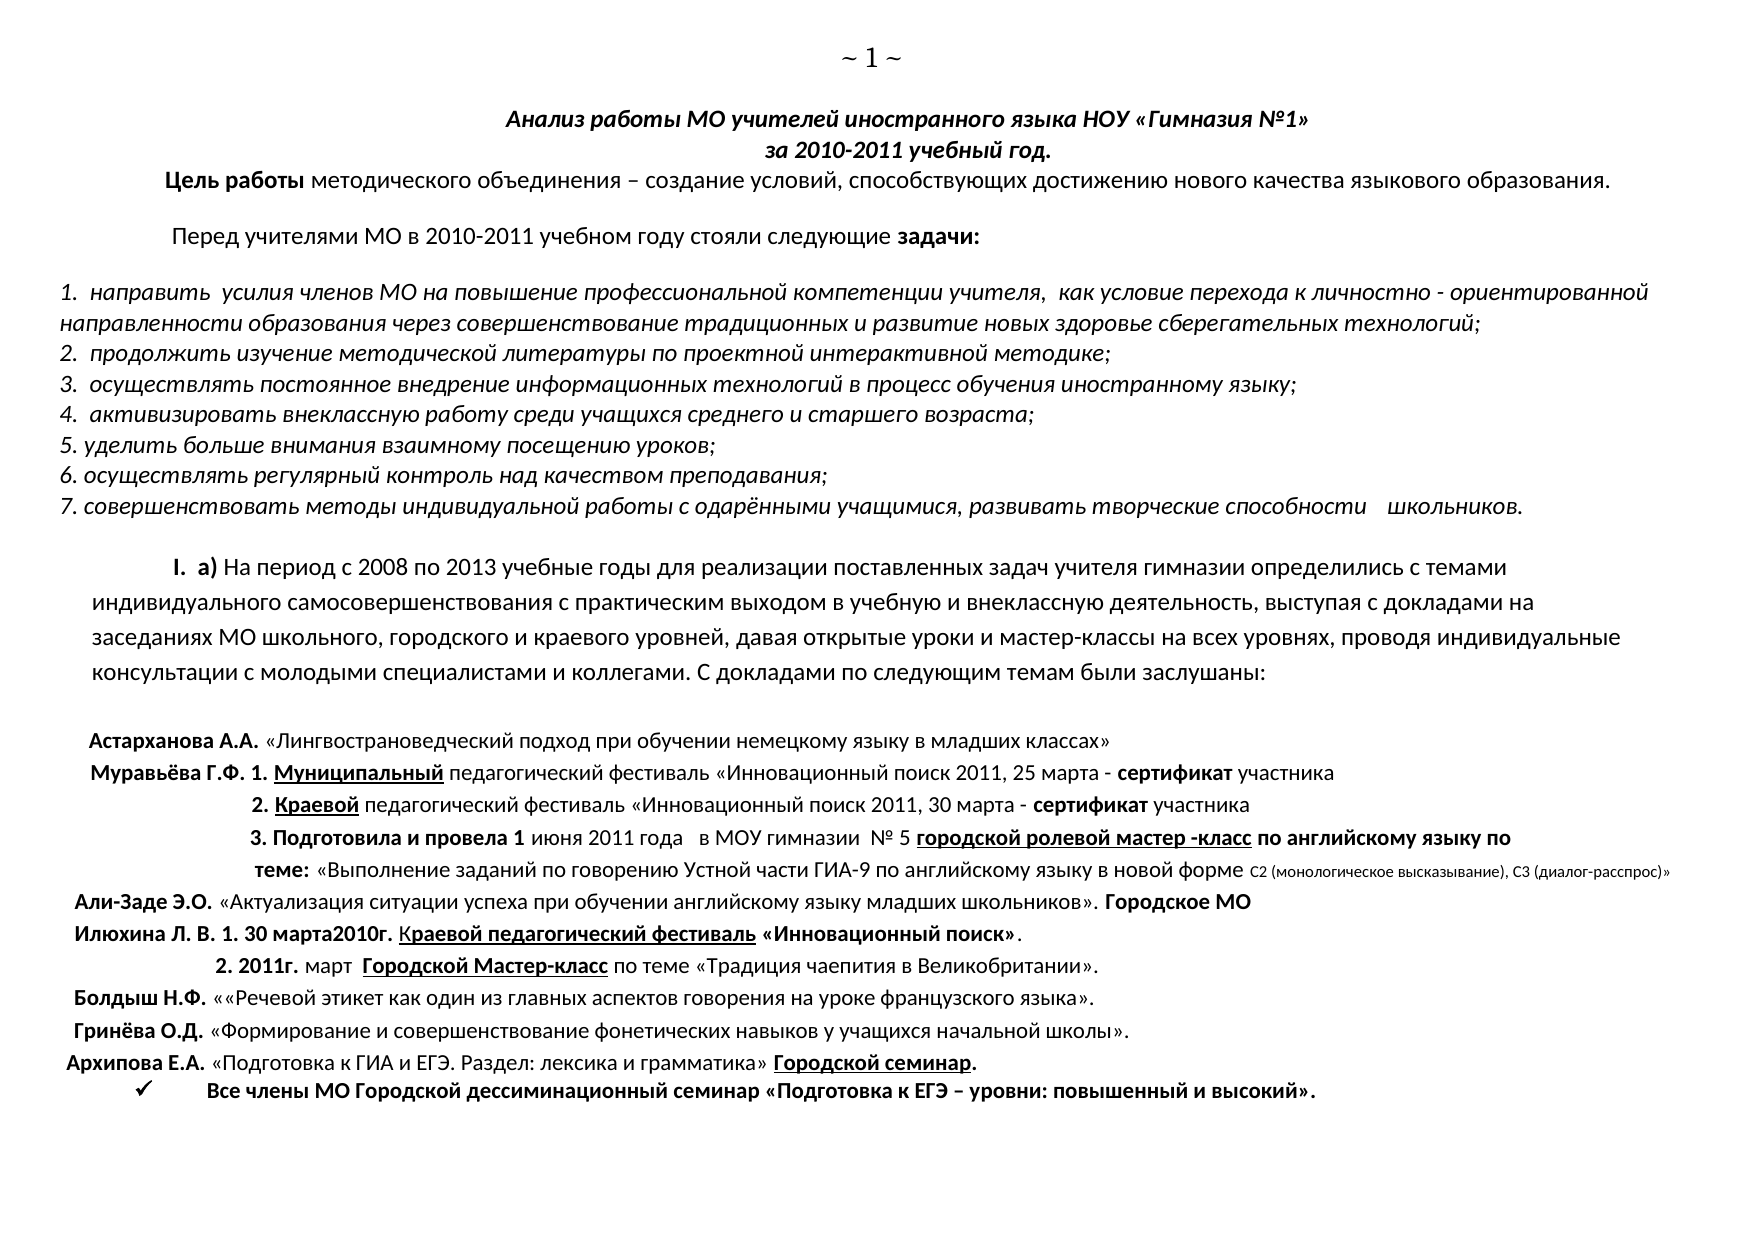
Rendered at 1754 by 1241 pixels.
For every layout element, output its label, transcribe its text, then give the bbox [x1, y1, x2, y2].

text 2. Краевой педагогический фестиваль «Инновационный поиск 2011, 30 марта - сертификат участника [133, 790, 1684, 818]
text Анализ работы МО учителей иностранного языка НОУ «Гимназия №1» [87, 104, 1684, 134]
text I. а) На период с 2008 по 2013 учебные годы для реализации поставленных задач учителя гимназии определились с темами индивидуального самосовершенствования с практическим выходом в учебную и внеклассную деятельность, выступая с докладами на заседаниях МО школьного, городского и краевого уровней, давая открытые уроки и мастер-классы на всех уровнях, проводя индивидуальные консультации с молодыми специалистами и коллегами. С докладами по следующим темам были заслушаны: [92, 551, 1652, 687]
text Архипова Е.А. «Подготовка к ГИА и ЕГЭ. Раздел: лексика и грамматика» Городской семинар. [66, 1048, 1684, 1076]
text Перед учителями МО в 2010-2011 учебном году стояли следующие задачи: [59, 221, 1652, 251]
text за 2010-2011 учебный год. [87, 134, 1684, 165]
text Илюхина Л. В. 1. 30 марта2010г. Краевой педагогический фестиваль «Инновационный поиск». [59, 919, 1684, 947]
text Цель работы методического объединения – создание условий, способствующих достижению нового качества языкового образования. [116, 165, 1684, 195]
text теме: «Выполнение заданий по говорению Устной части ГИА-9 по английскому языку в новой форме С2 (монологическое высказывание), С3 (диалог-расспрос)» [59, 855, 1684, 883]
text 1. направить усилия членов МО на повышение профессиональной компетенции учителя, как условие перехода к личностно - ориентированной направленности образования через совершенствование традиционных и развитие новых здоровье сберегательных технологий; 2. продолжить изучение методической литературы по проектной интерактивной методике; 3. осуществлять постоянное внедрение информационных технологий в процесс обучения иностранному языку; 4. активизировать внеклассную работу среди учащихся среднего и старшего возраста; 5. уделить больше внимания взаимному посещению уроков; 6. осуществлять регулярный контроль над качеством преподавания; [59, 276, 1665, 490]
list Все члены МО Городской дессиминационный семинар «Подготовка к ЕГЭ – уровни: повышенный и высокий». [134, 1076, 1684, 1104]
text 7. совершенствовать методы индивидуальной работы с одарёнными учащимися, развивать творческие способности школьников. [59, 490, 1665, 521]
text 2. 2011г. март Городской Мастер-класс по теме «Традиция чаепития в Великобритании». [133, 951, 1684, 979]
text Болдыш Н.Ф. ««Речевой этикет как один из главных аспектов говорения на уроке французского языка». [74, 983, 1652, 1012]
text 3. Подготовила и провела 1 июня 2011 года в МОУ гимназии № 5 городской ролевой мастер -класс по английскому языку по [59, 823, 1684, 851]
text Астарханова А.А. «Лингвострановедческий подход при обучении немецкому языку в младших классах» [89, 726, 1684, 754]
text Али-Заде Э.О. «Актуализация ситуации успеха при обучении английскому языку младших школьников». Городское МО [59, 887, 1684, 915]
text Муравьёва Г.Ф. 1. Муниципальный педагогический фестиваль «Инновационный поиск 2011, 25 марта - сертификат участника [59, 758, 1684, 786]
text Гринёва О.Д. «Формирование и совершенствование фонетических навыков у учащихся начальной школы». [74, 1016, 1652, 1044]
